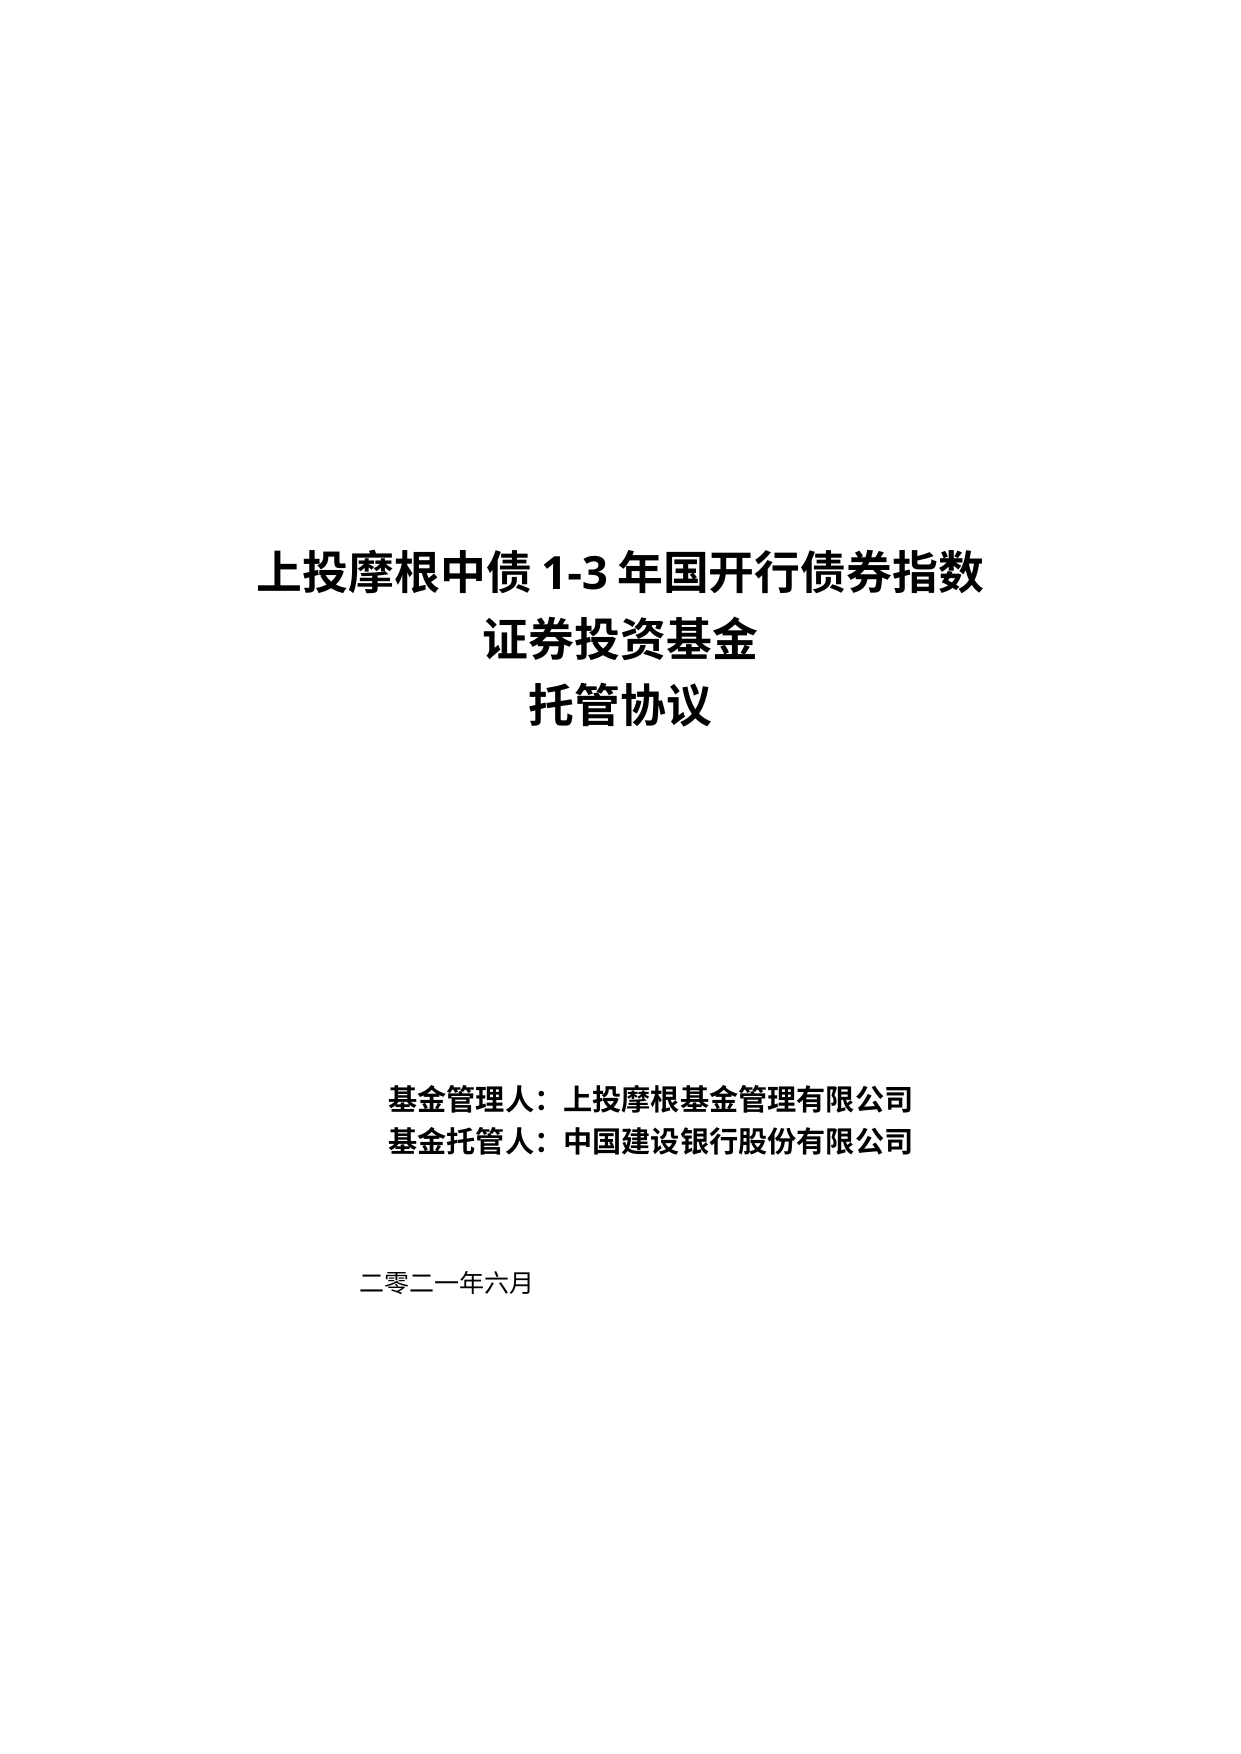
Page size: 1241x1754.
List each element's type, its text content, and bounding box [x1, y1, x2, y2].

text 二零二一年六月 [177, 1263, 1063, 1299]
text 上投摩根中债1-3年国开行债券指数 [177, 537, 1063, 603]
text 托管协议 [177, 669, 1063, 736]
text 证券投资基金 [177, 603, 1063, 669]
text 基金托管人：中国建设银行股份有限公司 [177, 1119, 1063, 1161]
text 基金管理人：上投摩根基金管理有限公司 [177, 1077, 1063, 1119]
